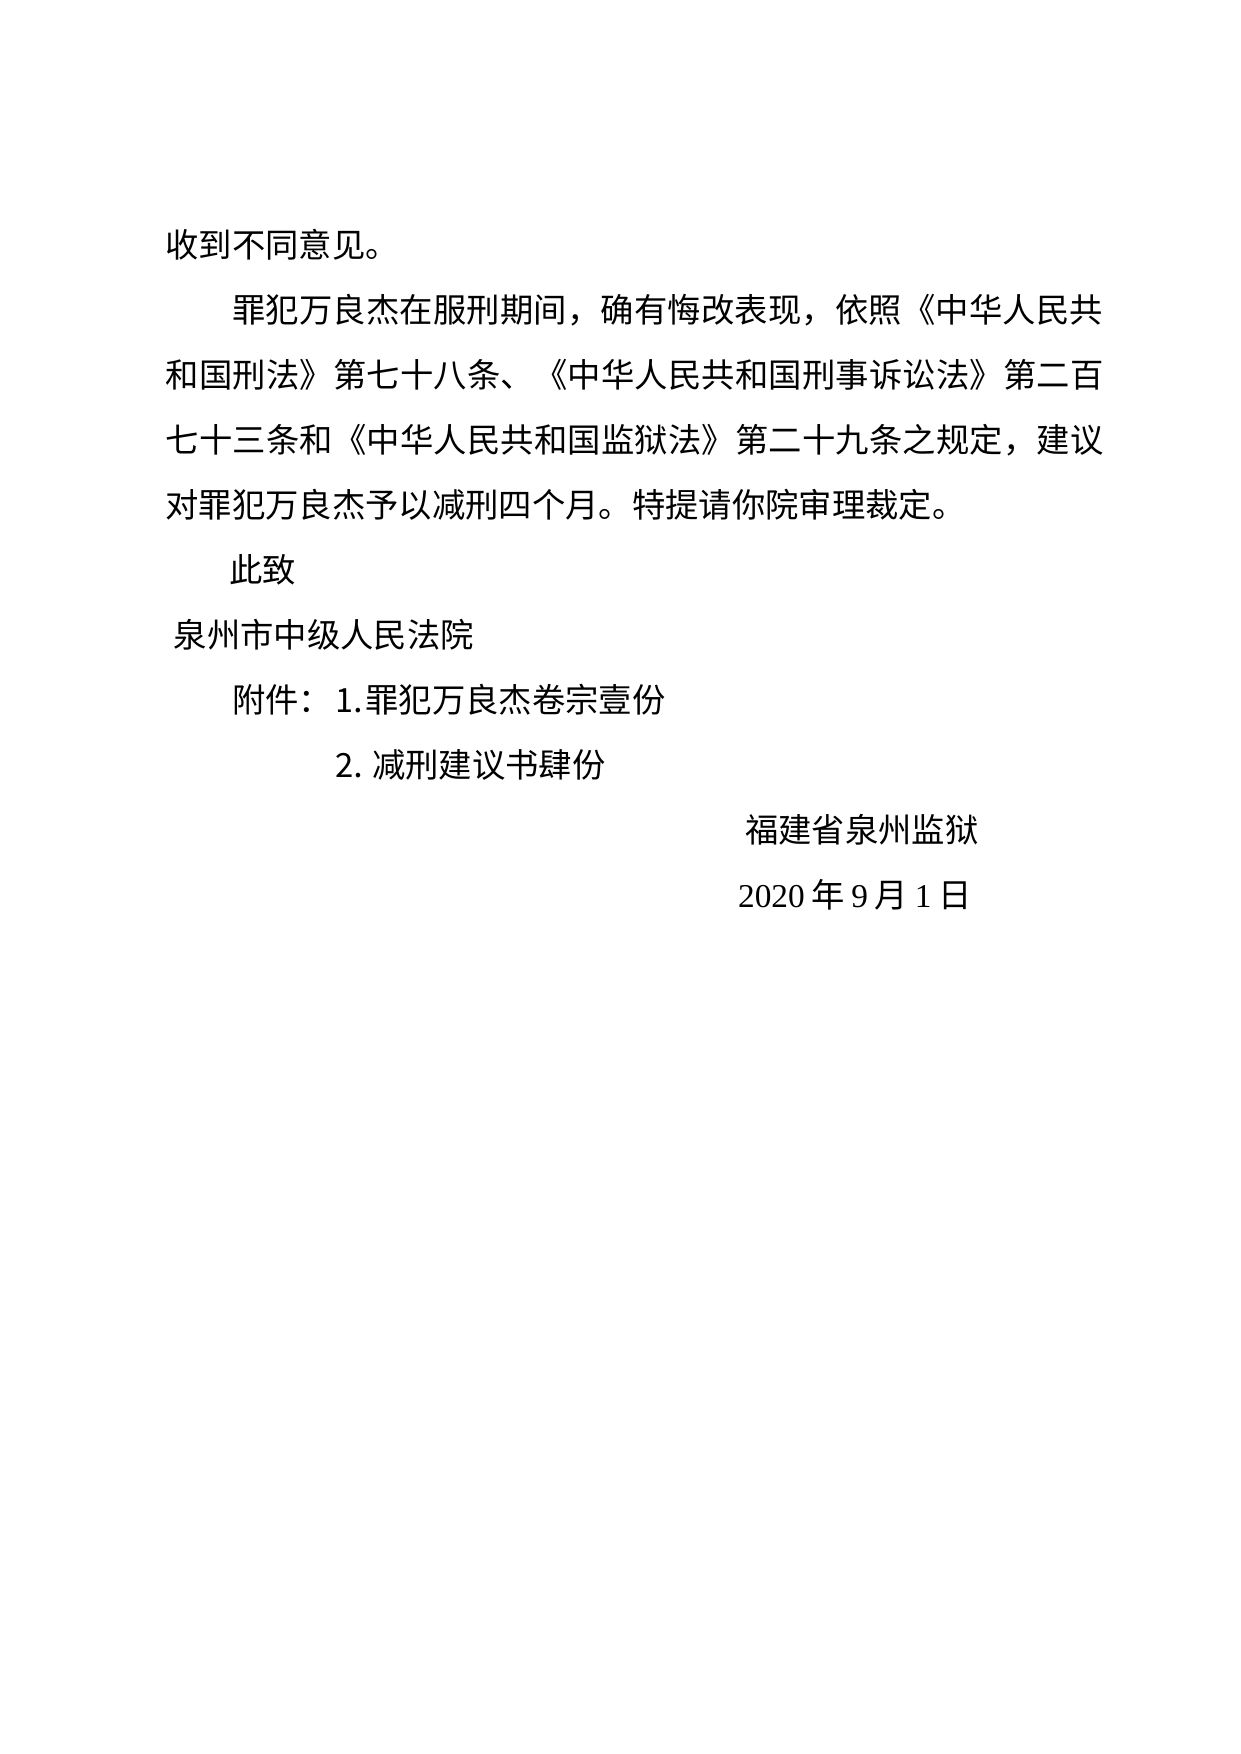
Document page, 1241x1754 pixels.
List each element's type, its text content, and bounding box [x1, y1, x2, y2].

text 泉州市中级人民法院 [165, 601, 1109, 666]
text 福建省泉州监狱 [165, 796, 978, 861]
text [165, 211, 1104, 276]
text ⒉减刑建议书肆份 [165, 731, 1109, 796]
text 此致 [165, 536, 1109, 601]
text 罪犯万良杰在服刑期间，确有悔改表现，依照《中华人民共和国刑法》第七十八条、《中华人民共和国刑事诉讼法》第二百七十三条和《中华人民共和国监狱法》第二十九条之规定，建议对罪犯万良杰予以减刑四个月。特提请你院审理裁定。 [165, 276, 1104, 536]
text 2020年9月1日 [165, 861, 971, 926]
text 附件：⒈罪犯万良杰卷宗壹份 [165, 666, 1104, 731]
